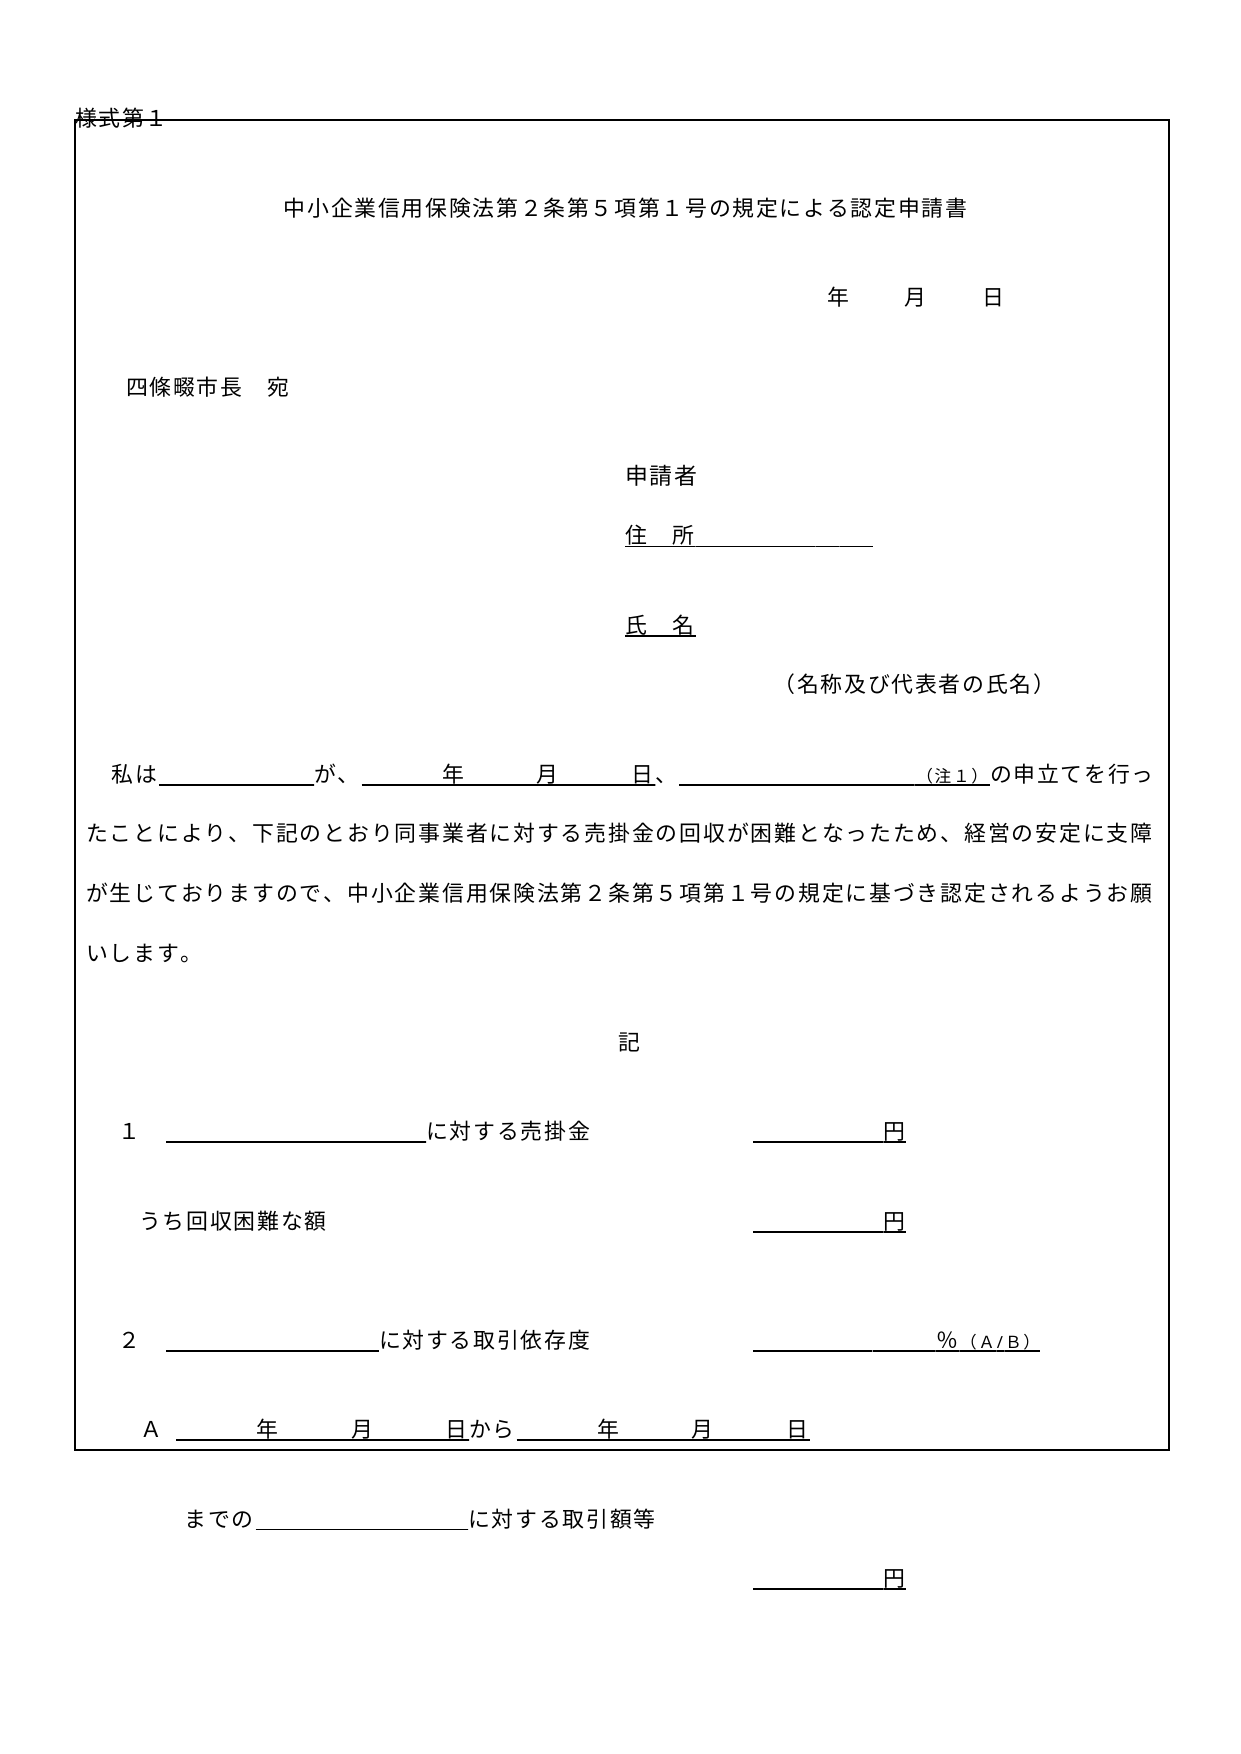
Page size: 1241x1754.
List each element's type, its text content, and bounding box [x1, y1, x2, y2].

text までの に対する取引額等 [141, 1488, 1156, 1547]
text Ａ 年 月 日から 年 月 日 [141, 1398, 1156, 1449]
text 中小企業信用保険法第２条第５項第１号の規定による認定申請書 [76, 177, 1156, 236]
text 記 [76, 1011, 1156, 1071]
text （名称及び代表者の氏名） [76, 653, 1156, 713]
text 様式第１ [76, 121, 1156, 147]
text ２ に対する取引依存度 ％（Ａ/Ｂ） [76, 1309, 1156, 1368]
text １ に対する売掛金 円 [76, 1100, 1156, 1160]
text 円 [648, 1547, 1156, 1607]
text 住 所 [604, 504, 1156, 564]
text 申請者 [604, 445, 1156, 504]
text 年 月 日 [775, 266, 1156, 326]
text 氏 名 [604, 594, 1156, 653]
text 四條畷市長 宛 [76, 356, 1156, 415]
text 様式第１ [75, 87, 1156, 119]
text うち回収困難な額 円 [76, 1190, 1156, 1249]
text 私は が、 年 月 日、 （注１）の申立てを行ったことにより、下記のとおり同事業者に対する売掛金の回収が困難となったため、経営の安定に支障が生じておりますので、中小企業信用保険法第２条第５項第１号の規定に基づき認定されるようお願いします。 [86, 743, 1154, 981]
